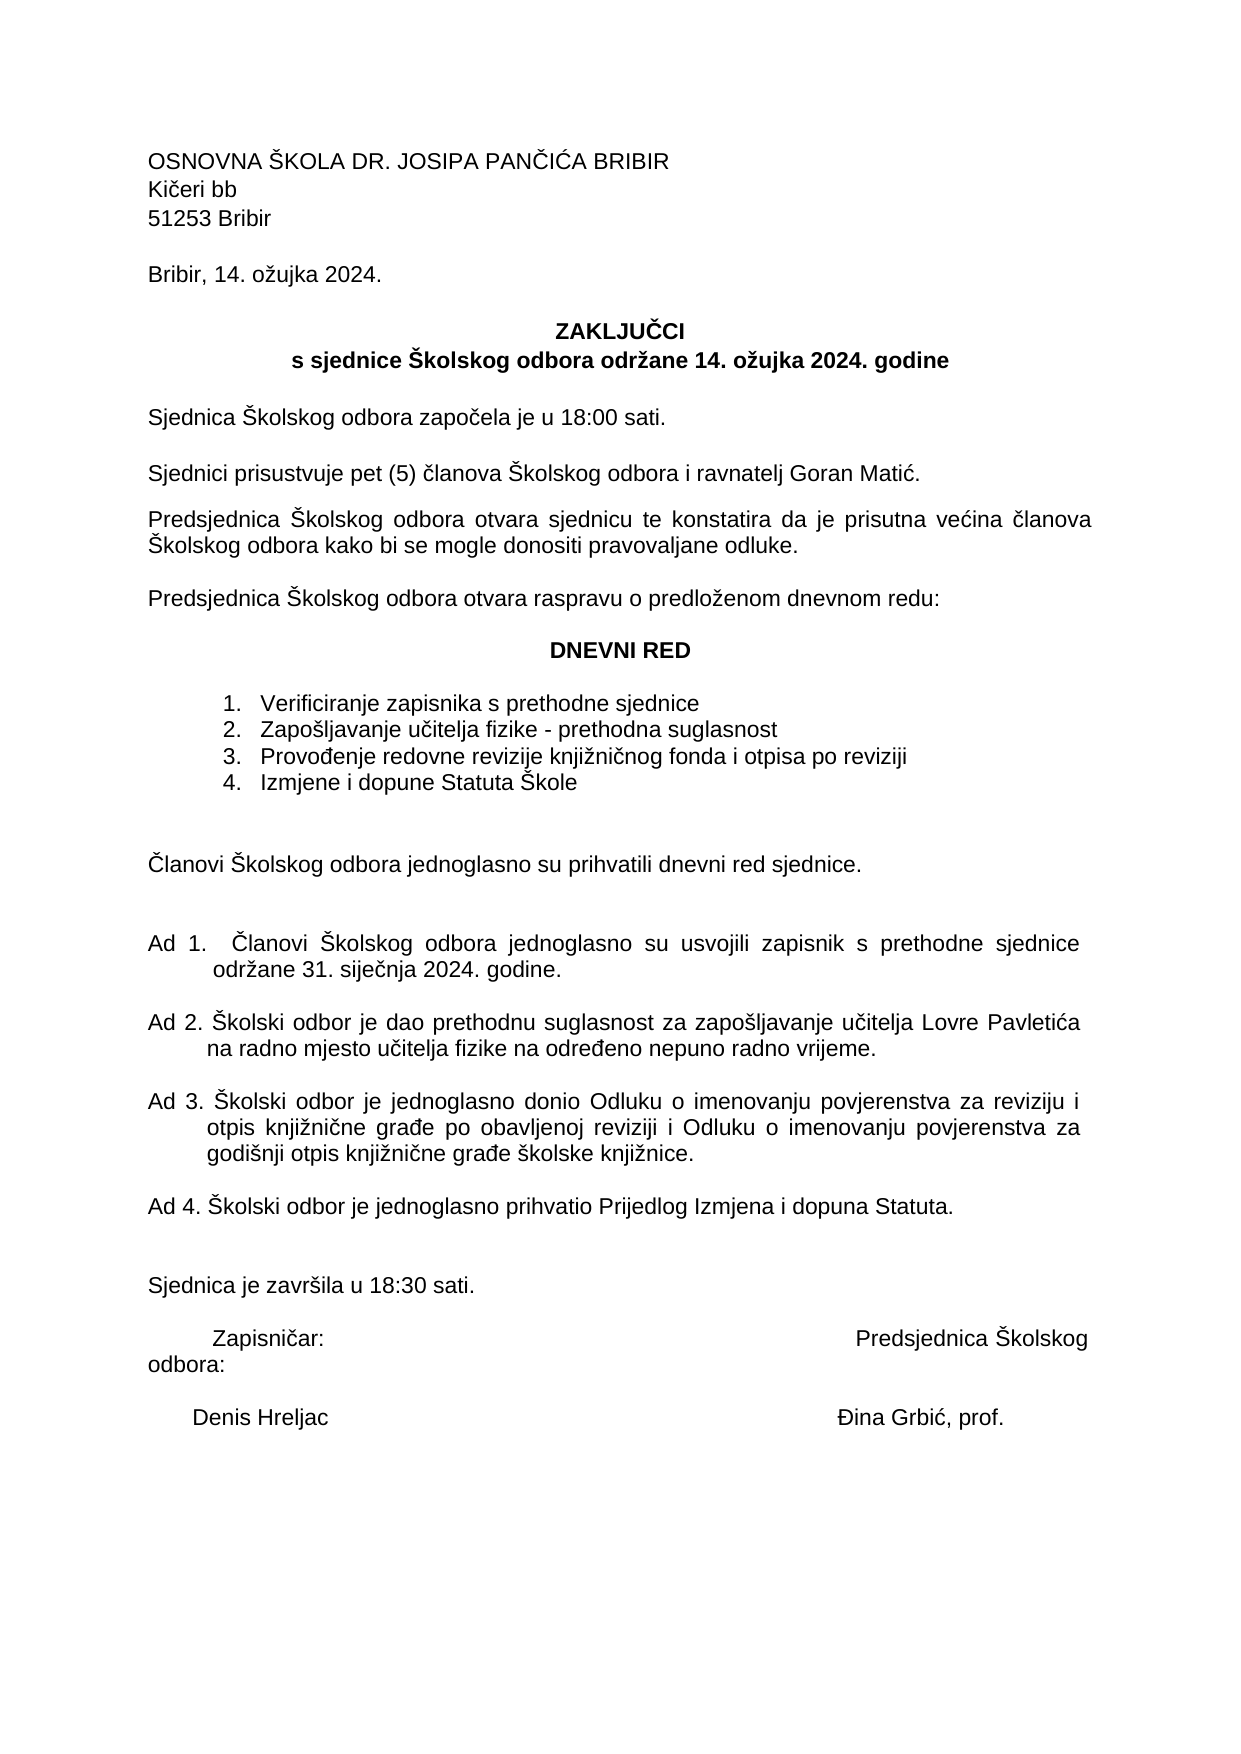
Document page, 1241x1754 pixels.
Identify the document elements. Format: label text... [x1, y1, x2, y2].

text Predsjednica Školskog odbora otvara raspravu o predloženom dnevnom redu: [148, 584, 1093, 611]
list Izmjene i dopune Statuta Škole [223, 769, 1093, 795]
text DNEVNI RED [148, 637, 1093, 664]
text Ad 4. Školski odbor je jednoglasno prihvatio Prijedlog Izmjena i dopuna Statuta. [148, 1193, 1081, 1219]
list Verificiranje zapisnika s prethodne sjednice [223, 690, 1093, 716]
list Zapošljavanje učitelja fizike - prethodna suglasnost [223, 716, 1093, 743]
text Predsjednica Školskog odbora otvara sjednicu te konstatira da je prisutna većina članova Školskog odbora kako bi se mogle donositi pravovaljane odluke. [148, 506, 1093, 558]
text s sjednice Školskog odbora održane 14. ožujka 2024. godine [148, 347, 1093, 373]
text Ad 2. Školski odbor je dao prethodnu suglasnost za zapošljavanje učitelja Lovre Pavletića na radno mjesto učitelja fizike na određeno nepuno radno vrijeme. [148, 1009, 1081, 1061]
text Članovi Školskog odbora jednoglasno su prihvatili dnevni red sjednice. [148, 851, 1093, 877]
text 51253 Bribir [148, 204, 1093, 231]
text ZAKLJUČCI [148, 318, 1093, 344]
text Bribir, 14. ožujka 2024. [148, 261, 1093, 288]
text OSNOVNA ŠKOLA DR. JOSIPA PANČIĆA BRIBIR [148, 148, 1093, 174]
text Ad 1. Članovi Školskog odbora jednoglasno su usvojili zapisnik s prethodne sjednice održane 31. siječnja 2024. godine. [148, 929, 1081, 982]
text Kičeri bb [148, 176, 1093, 202]
text Sjednica je završila u 18:30 sati. [148, 1272, 1093, 1298]
text Denis Hreljac Đina Grbić, prof. [148, 1404, 1093, 1430]
text Zapisničar: Predsjednica Školskog odbora: [148, 1325, 1093, 1378]
text Sjednici prisustvuje pet (5) članova Školskog odbora i ravnatelj Goran Matić. [148, 460, 1093, 487]
text Sjednica Školskog odbora započela je u 18:00 sati. [148, 403, 1093, 430]
text Ad 3. Školski odbor je jednoglasno donio Odluku o imenovanju povjerenstva za reviziju i otpis knjižnične građe po obavljenoj reviziji i Odluku o imenovanju povjerenstva za godišnji otpis knjižnične građe školske knjižnice. [148, 1088, 1081, 1167]
list Provođenje redovne revizije knjižničnog fonda i otpisa po reviziji [223, 743, 1093, 769]
